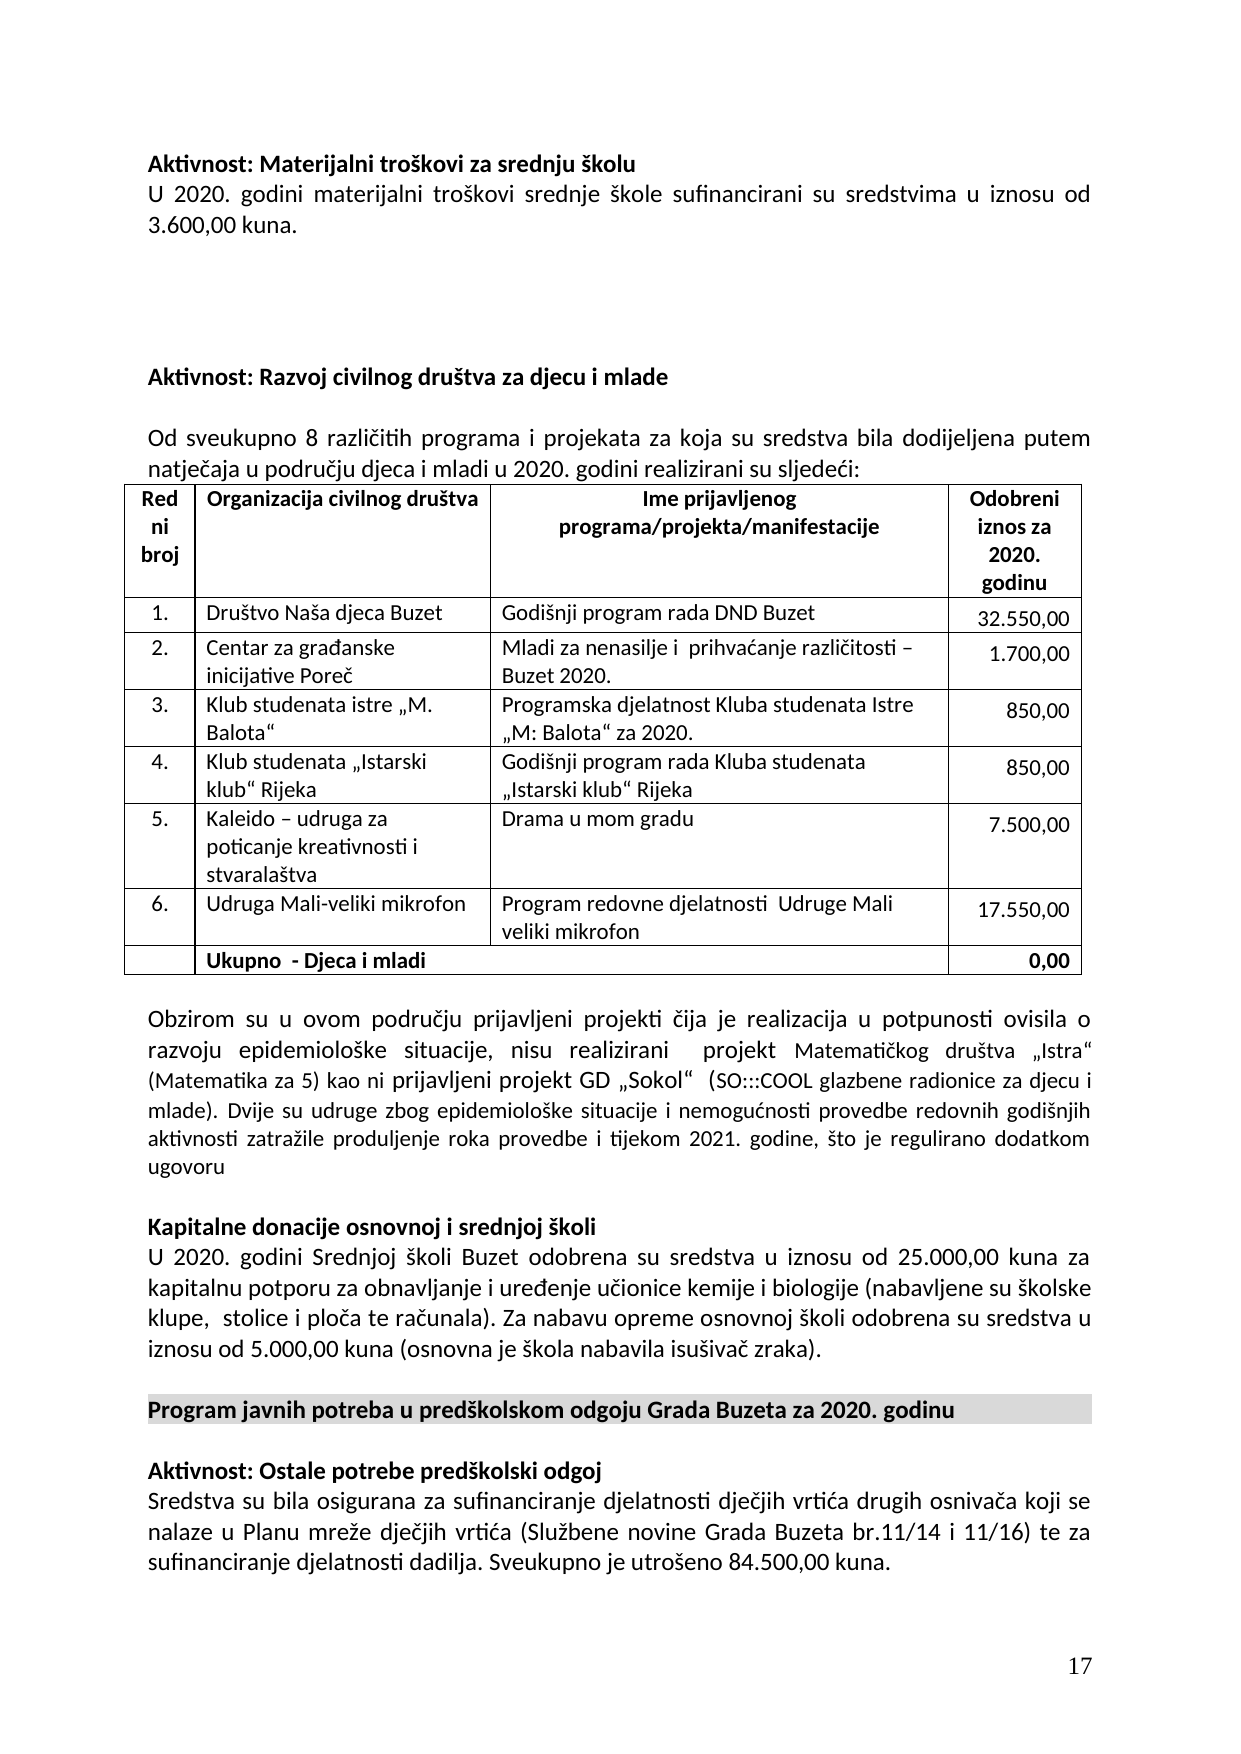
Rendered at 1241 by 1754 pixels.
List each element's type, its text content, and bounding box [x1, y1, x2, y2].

table_cell 6. [125, 889, 194, 945]
table_cell 3. [125, 690, 194, 746]
table_header Organizacija civilnog društva [196, 485, 490, 597]
table_cell Program redovne djelatnosti Udruge Mali veliki mikrofon [491, 889, 948, 945]
table_cell Društvo Naša djeca Buzet [196, 598, 490, 632]
table_cell 5. [125, 804, 194, 888]
text Aktivnost: Materijalni troškovi za srednju školu [148, 148, 1092, 178]
text Obzirom su u ovom području prijavljeni projekti čija je realizacija u potpunosti ovisila o razvoju epidemiološke situacije, nisu realizirani projekt Matematičkog društva „Istra“ (Matematika za 5) kao ni prijavljeni projekt GD „Sokol“ (SO:::COOL glazbene radionice za djecu i mlade). Dvije su udruge zbog epidemiološke situacije i nemogućnosti provedbe redovnih godišnjih aktivnosti zatražile produljenje roka provedbe i tijekom 2021. godine, što je regulirano dodatkom ugovoru [148, 1003, 1092, 1180]
table_cell Udruga Mali-veliki mikrofon [196, 889, 490, 945]
table_cell Centar za građanske inicijative Poreč [196, 633, 490, 689]
table_cell 850,00 [949, 747, 1081, 803]
table_header Odobreni iznos za 2020. godinu [949, 485, 1081, 597]
table_cell 7.500,00 [949, 804, 1081, 888]
text U 2020. godini materijalni troškovi srednje škole sufinancirani su sredstvima u iznosu od 3.600,00 kuna. [148, 178, 1092, 239]
text Kapitalne donacije osnovnoj i srednjoj školi [148, 1211, 1092, 1241]
table_cell 1. [125, 598, 194, 632]
table_cell Klub studenata istre „M. Balota“ [196, 690, 490, 746]
table_header Redni broj [125, 485, 194, 597]
table_cell 61.000,00 [949, 946, 1081, 974]
table_cell 1.700,00 [949, 633, 1081, 689]
text Od sveukupno 8 različitih programa i projekata za koja su sredstva bila dodijeljena putem natječaja u području djeca i mladi u 2020. godini realizirani su sljedeći: [148, 422, 1092, 483]
text Sredstva su bila osigurana za sufinanciranje djelatnosti dječjih vrtića drugih osnivača koji se nalaze u Planu mreže dječjih vrtića (Službene novine Grada Buzeta br.11/14 i 11/16) te za sufinanciranje djelatnosti dadilja. Sveukupno je utrošeno 84.500,00 kuna. [148, 1485, 1092, 1577]
text U 2020. godini Srednjoj školi Buzet odobrena su sredstva u iznosu od 25.000,00 kuna za kapitalnu potporu za obnavljanje i uređenje učionice kemije i biologije (nabavljene su školske klupe, stolice i ploča te računala). Za nabavu opreme osnovnoj školi odobrena su sredstva u iznosu od 5.000,00 kuna (osnovna je škola nabavila isušivač zraka). [148, 1241, 1092, 1363]
table_cell [125, 946, 194, 974]
table_cell 4. [125, 747, 194, 803]
table_cell Programska djelatnost Kluba studenata Istre „M: Balota“ za 2020. [491, 690, 948, 746]
table_cell Mladi za nenasilje i prihvaćanje različitosti – Buzet 2020. [491, 633, 948, 689]
text Aktivnost: Razvoj civilnog društva za djecu i mlade [148, 361, 1092, 392]
table_cell 32.550,00 [949, 598, 1081, 632]
table_cell 850,00 [949, 690, 1081, 746]
table_cell Godišnji program rada DND Buzet [491, 598, 948, 632]
table_cell 2. [125, 633, 194, 689]
text Program javnih potreba u predškolskom odgoju Grada Buzeta za 2020. godinu [148, 1394, 1092, 1424]
table_cell Klub studenata „Istarski klub“ Rijeka [196, 747, 490, 803]
text Aktivnost: Ostale potrebe predškolski odgoj [148, 1455, 1092, 1485]
table_cell Kaleido – udruga za poticanje kreativnosti i stvaralaštva [196, 804, 490, 888]
table_cell 17.550,00 [949, 889, 1081, 945]
table_cell Ukupno - Djeca i mladi [196, 946, 948, 974]
table_cell Godišnji program rada Kluba studenata „Istarski klub“ Rijeka [491, 747, 948, 803]
table_cell Drama u mom gradu [491, 804, 948, 888]
table_header Ime prijavljenog programa/projekta/manifestacije [491, 485, 948, 597]
